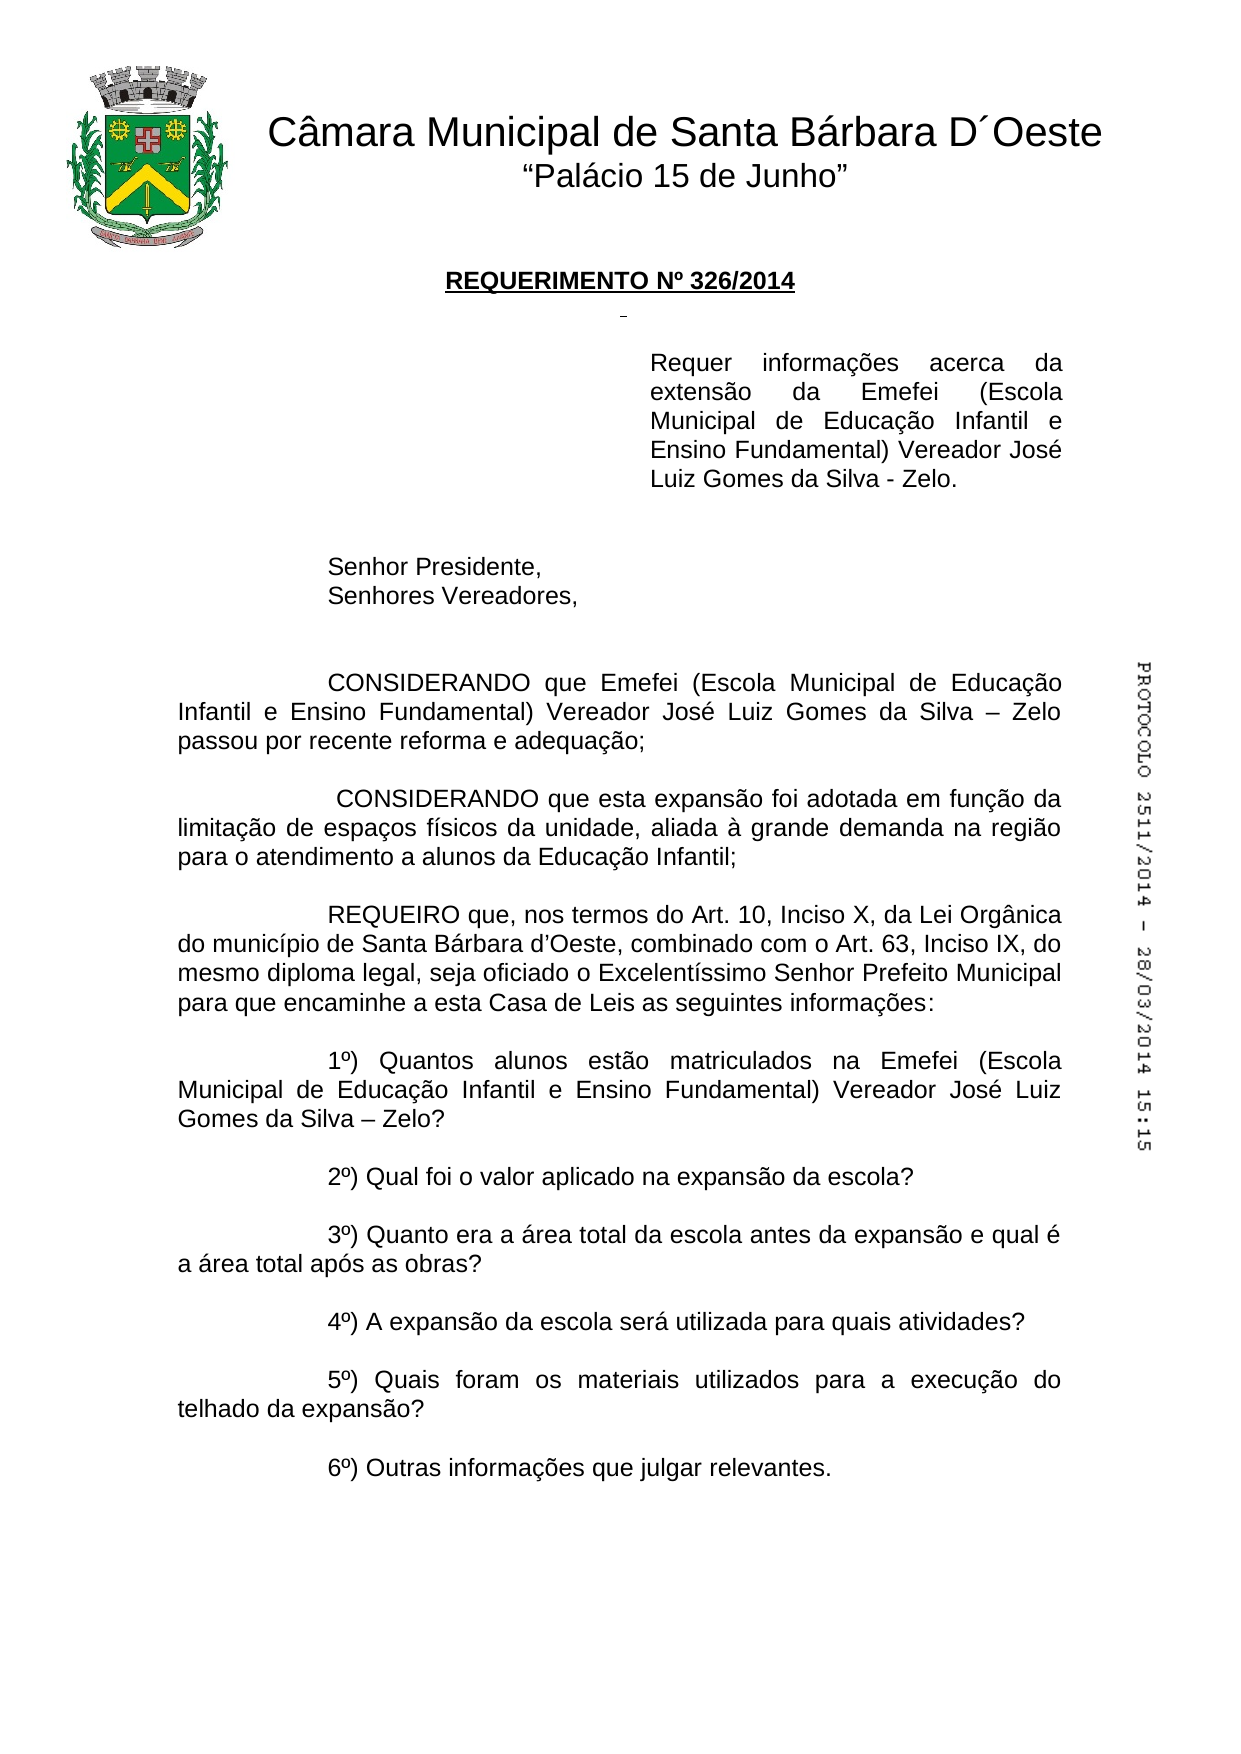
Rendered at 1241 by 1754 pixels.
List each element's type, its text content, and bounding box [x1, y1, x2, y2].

text CONSIDERANDO que esta expansão foi adotada em função da limitação de espaços físicos da unidade, aliada à grande demanda na região para o atendimento a alunos da Educação Infantil; [177, 784, 1063, 871]
picture [1110, 658, 1173, 1155]
title REQUERIMENTO Nº 326/2014 [177, 266, 1063, 295]
text Requer informações acerca da extensão da Emefei (Escola Municipal de Educação Infantil e Ensino Fundamental) Vereador José Luiz Gomes da Silva - Zelo. [650, 348, 1063, 493]
text Senhor Presidente, [177, 551, 1063, 581]
text 4º) A expansão da escola será utilizada para quais atividades? [177, 1307, 1063, 1336]
picture [66, 66, 235, 255]
text 3º) Quanto era a área total da escola antes da expansão e qual é a área total após as obras? [177, 1220, 1063, 1278]
text Senhores Vereadores, [177, 581, 1063, 609]
text REQUEIRO que, nos termos do Art. 10, Inciso X, da Lei Orgânica do município de Santa Bárbara d’Oeste, combinado com o Art. 63, Inciso IX, do mesmo diploma legal, seja oficiado o Excelentíssimo Senhor Prefeito Municipal para que encaminhe a esta Casa de Leis as seguintes informações: [177, 900, 1063, 1016]
text 2º) Qual foi o valor aplicado na expansão da escola? [177, 1162, 1063, 1191]
text 6º) Outras informações que julgar relevantes. [177, 1452, 1063, 1481]
text CONSIDERANDO que Emefei (Escola Municipal de Educação Infantil e Ensino Fundamental) Vereador José Luiz Gomes da Silva – Zelo passou por recente reforma e adequação; [177, 668, 1063, 755]
text 5º) Quais foram os materiais utilizados para a execução do telhado da expansão? [177, 1365, 1063, 1423]
text 1º) Quantos alunos estão matriculados na Emefei (Escola Municipal de Educação Infantil e Ensino Fundamental) Vereador José Luiz Gomes da Silva – Zelo? [177, 1046, 1063, 1133]
